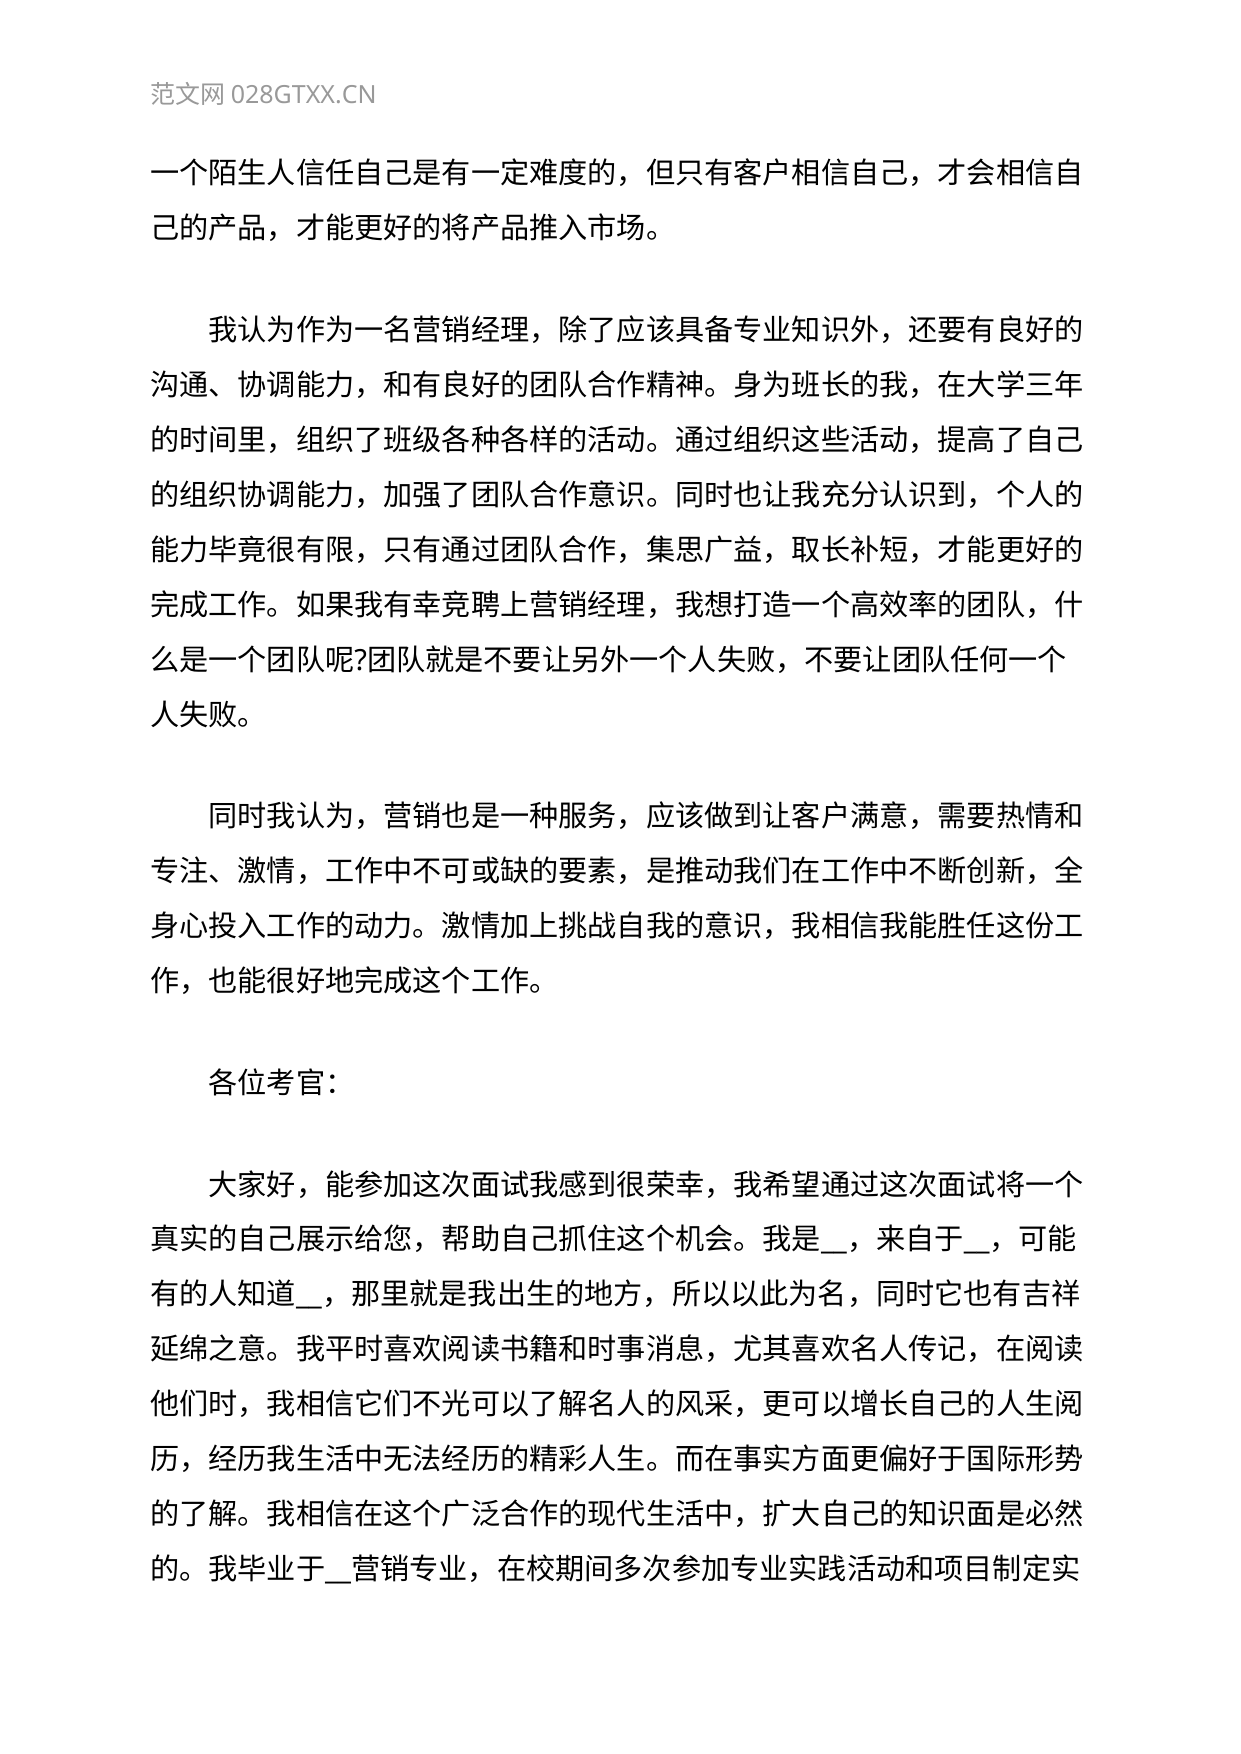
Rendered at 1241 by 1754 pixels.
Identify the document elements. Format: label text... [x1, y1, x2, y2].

text 我认为作为一名营销经理，除了应该具备专业知识外，还要有良好的沟通、协调能力，和有良好的团队合作精神。身为班长的我，在大学三年的时间里，组织了班级各种各样的活动。通过组织这些活动，提高了自己的组织协调能力，加强了团队合作意识。同时也让我充分认识到，个人的能力毕竟很有限，只有通过团队合作，集思广益，取长补短，才能更好的完成工作。如果我有幸竞聘上营销经理，我想打造一个高效率的团队，什么是一个团队呢?团队就是不要让另外一个人失败，不要让团队任何一个人失败。 [150, 307, 1090, 733]
text 同时我认为，营销也是一种服务，应该做到让客户满意，需要热情和专注、激情，工作中不可或缺的要素，是推动我们在工作中不断创新，全身心投入工作的动力。激情加上挑战自我的意识，我相信我能胜任这份工作，也能很好地完成这个工作。 [150, 793, 1090, 1000]
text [150, 1161, 1090, 1588]
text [150, 150, 1090, 247]
text 各位考官： [150, 1059, 1090, 1102]
